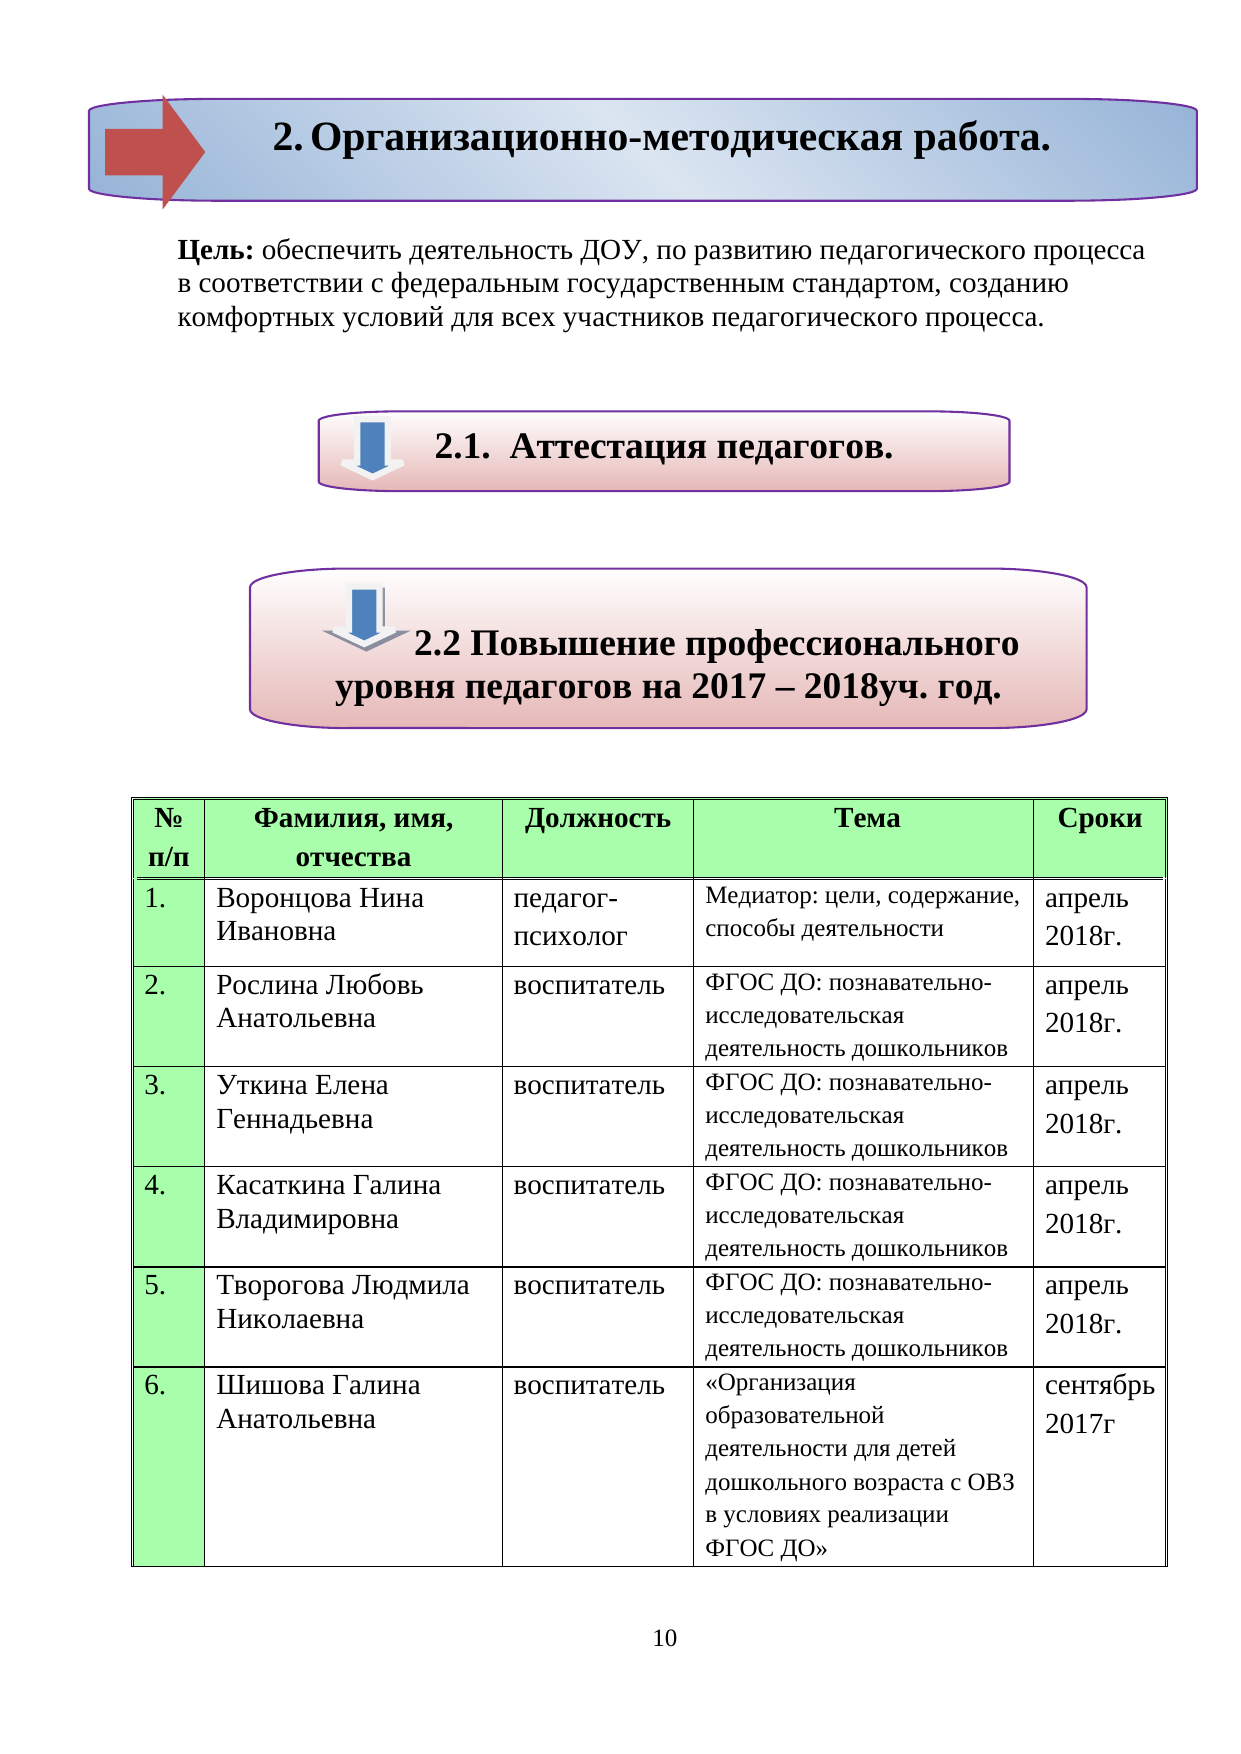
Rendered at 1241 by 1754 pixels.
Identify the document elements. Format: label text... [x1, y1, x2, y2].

table_cell 6. [134, 1368, 204, 1566]
table_cell Творогова Людмила Николаевна [205, 1268, 502, 1366]
table_cell Воронцова Нина Ивановна [205, 880, 502, 966]
table_cell сентябрь 2017г [1034, 1368, 1165, 1566]
table_header Фамилия, имя, отчества [205, 800, 502, 877]
table_cell воспитатель [503, 1067, 693, 1166]
table_cell воспитатель [503, 967, 693, 1066]
table_cell «Организация образовательной деятельности для детей дошкольного возраста с ОВЗ в условиях реализации ФГОС ДО» [694, 1368, 1033, 1566]
table_cell 3. [134, 1067, 204, 1166]
table_cell апрель 2018г. [1034, 1167, 1165, 1266]
table_cell апрель 2018г. [1034, 1067, 1165, 1166]
table_header Тема [694, 800, 1033, 877]
table_cell апрель 2018г. [1034, 877, 1165, 966]
table_cell 4. [134, 1167, 204, 1266]
table_cell апрель 2018г. [1034, 1268, 1165, 1366]
table_cell ФГОС ДО: познавательно-исследовательская деятельность дошкольников [694, 1167, 1033, 1266]
table_cell воспитатель [503, 1268, 693, 1366]
table_cell Шишова Галина Анатольевна [205, 1368, 502, 1566]
table_cell 2. [134, 967, 204, 1066]
table_cell Рослина Любовь Анатольевна [205, 967, 502, 1066]
table_cell ФГОС ДО: познавательно-исследовательская деятельность дошкольников [694, 967, 1033, 1066]
text Цель: обеспечить деятельность ДОУ, по развитию педагогического процесса в соответствии с федеральным государственным стандартом, созданию комфортных условий для всех участников педагогического процесса. [177, 232, 1152, 332]
table_header Сроки [1034, 800, 1165, 877]
table_cell Медиатор: цели, содержание, способы деятельности [694, 880, 1033, 966]
table_cell 1. [134, 877, 204, 966]
table_cell Уткина Елена Геннадьевна [205, 1067, 502, 1166]
table_header Должность [503, 800, 693, 877]
table_cell 5. [134, 1268, 204, 1366]
table_cell воспитатель [503, 1167, 693, 1266]
table_cell ФГОС ДО: познавательно-исследовательская деятельность дошкольников [694, 1268, 1033, 1366]
table_cell Касаткина Галина Владимировна [205, 1167, 502, 1266]
table_header № п/п [134, 800, 204, 877]
table_cell педагог-психолог [503, 880, 693, 966]
table_cell воспитатель [503, 1368, 693, 1566]
table_cell апрель 2018г. [1034, 967, 1165, 1066]
table_cell ФГОС ДО: познавательно-исследовательская деятельность дошкольников [694, 1067, 1033, 1166]
